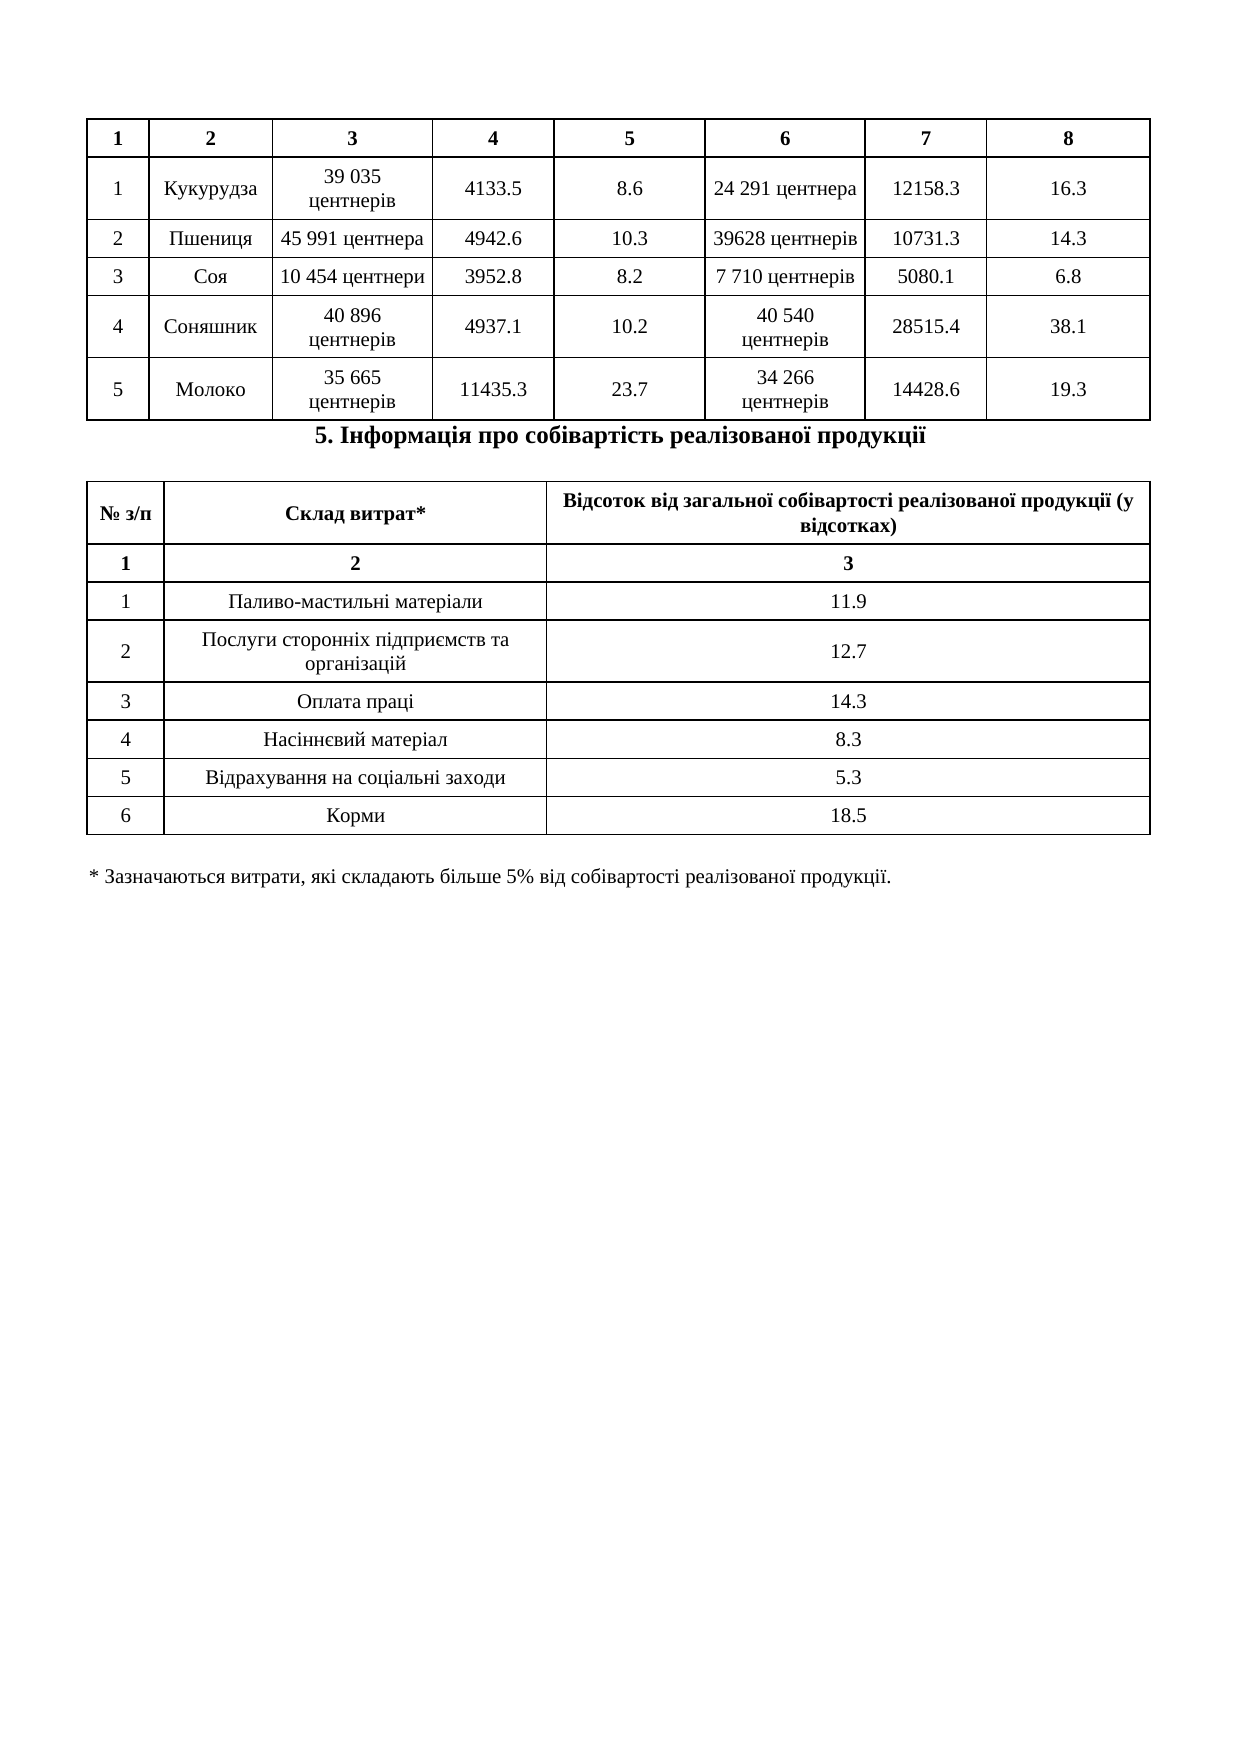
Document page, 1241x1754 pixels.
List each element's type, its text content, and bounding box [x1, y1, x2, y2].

table_cell 2 [165, 545, 546, 581]
table_cell 23.7 [555, 358, 704, 419]
table_cell 4942.6 [433, 220, 553, 257]
table_cell 10.2 [555, 296, 704, 357]
table_cell 8.2 [555, 258, 704, 295]
table_cell 18.5 [547, 797, 1149, 834]
table_cell 2 [88, 621, 163, 681]
table_cell 8.3 [547, 721, 1149, 757]
table_cell 7 710 центнерiв [706, 258, 864, 295]
table_cell 40 540 центнерiв [706, 296, 864, 357]
table_cell 10.3 [555, 220, 704, 257]
table_cell 28515.4 [866, 296, 986, 357]
table_cell 12.7 [547, 621, 1149, 681]
table_cell 19.3 [987, 358, 1149, 419]
table_cell 1 [88, 583, 163, 619]
table_cell 16.3 [987, 158, 1149, 218]
table_cell 14.3 [987, 220, 1149, 257]
table_cell 40 896 центнерiв [273, 296, 432, 357]
text * Зазначаються витрати, які складають більше 5% від собівартості реалізованої продукції. [89, 864, 1152, 888]
table_cell 2 [150, 120, 272, 156]
table_cell 8.6 [555, 158, 704, 218]
table_cell 35 665 центнерiв [273, 358, 432, 419]
table_cell 3 [547, 545, 1149, 581]
table_cell 39628 центнерiв [706, 220, 864, 257]
table_cell 1 [88, 158, 148, 218]
table_cell Паливо-мастильнi матерiали [165, 583, 546, 619]
table_cell 4 [88, 296, 148, 357]
table_cell 5 [88, 358, 148, 419]
table_header Склад витрат* [165, 482, 546, 543]
table_cell 3952.8 [433, 258, 553, 295]
table_cell Молоко [150, 358, 272, 419]
table_cell 12158.3 [866, 158, 986, 218]
table_cell 5.3 [547, 759, 1149, 796]
table_cell Пшениця [150, 220, 272, 257]
table_header № з/п [88, 482, 163, 543]
table_cell Корми [165, 797, 546, 834]
table_cell 1 [88, 545, 163, 581]
table_cell Соя [150, 258, 272, 295]
table_cell Оплата працi [165, 683, 546, 719]
table_cell 5 [88, 759, 163, 796]
table_cell 10731.3 [866, 220, 986, 257]
table_cell 2 [88, 220, 148, 257]
table_cell 39 035 центнерiв [273, 158, 432, 218]
table_cell 11.9 [547, 583, 1149, 619]
table_cell 3 [273, 120, 432, 156]
table_header Відсоток від загальної собівартості реалізованої продукції (у відсотках) [547, 482, 1149, 543]
table_cell 3 [88, 683, 163, 719]
table_cell 24 291 центнера [706, 158, 864, 218]
table_cell 4 [88, 721, 163, 757]
table_cell 7 [866, 120, 986, 156]
table_cell Кукурудза [150, 158, 272, 218]
table_cell 6 [88, 797, 163, 834]
table_cell Соняшник [150, 296, 272, 357]
table_cell 4 [433, 120, 553, 156]
table_cell 34 266 центнерiв [706, 358, 864, 419]
table_cell 45 991 центнера [273, 220, 432, 257]
table_cell 4937.1 [433, 296, 553, 357]
table_cell 1 [88, 120, 148, 156]
table_cell Насiннєвий матерiал [165, 721, 546, 757]
table_cell Вiдрахування на соцiальнi заходи [165, 759, 546, 796]
table_cell 6.8 [987, 258, 1149, 295]
table_cell 6 [706, 120, 864, 156]
table_cell 38.1 [987, 296, 1149, 357]
table_cell 10 454 центнери [273, 258, 432, 295]
table_cell 8 [987, 120, 1149, 156]
table_cell 5080.1 [866, 258, 986, 295]
table_cell 4133.5 [433, 158, 553, 218]
table_cell 3 [88, 258, 148, 295]
subtitle 5. Інформація про собівартість реалізованої продукції [89, 421, 1152, 449]
table_cell Послуги стороннiх пiдприємств та органiзацiй [165, 621, 546, 681]
table_cell 5 [555, 120, 704, 156]
table_cell 14.3 [547, 683, 1149, 719]
table_cell 11435.3 [433, 358, 553, 419]
table_cell 14428.6 [866, 358, 986, 419]
